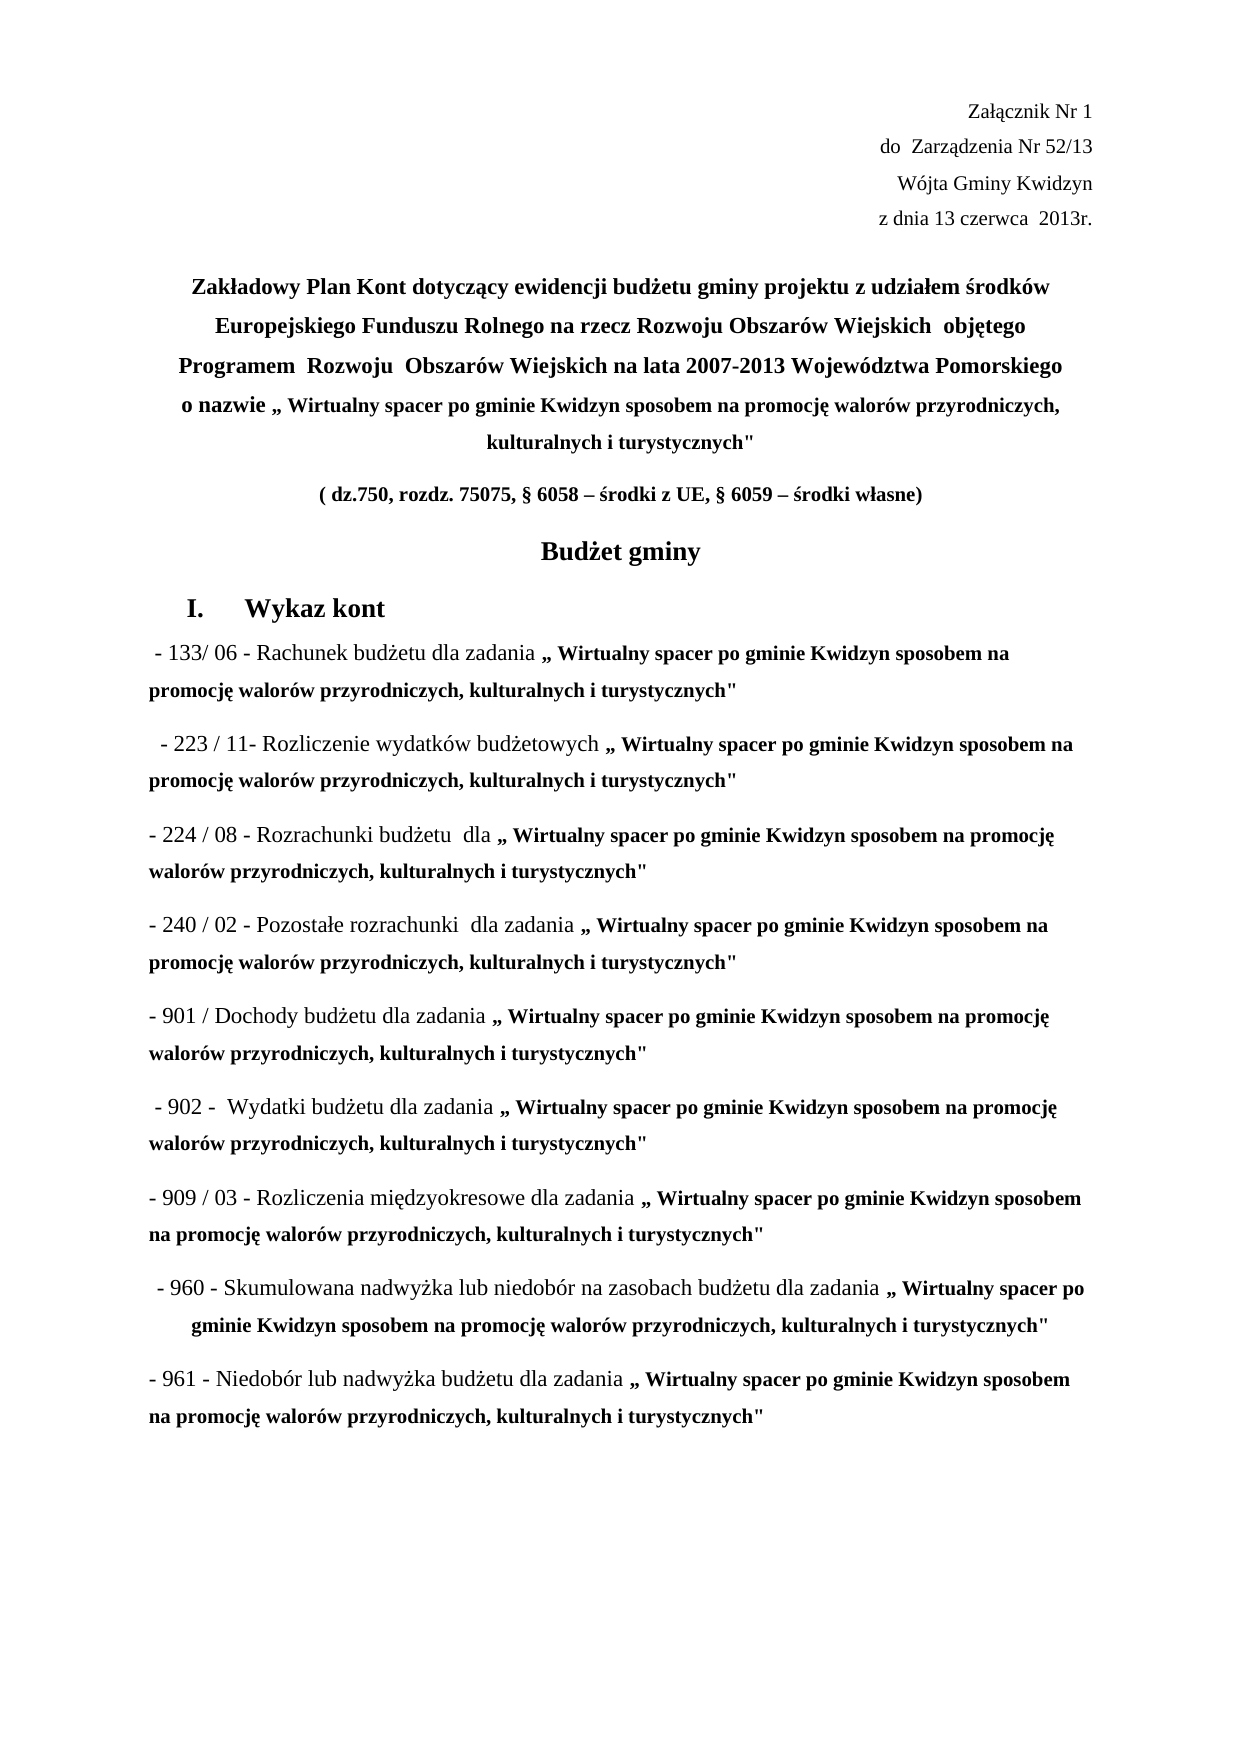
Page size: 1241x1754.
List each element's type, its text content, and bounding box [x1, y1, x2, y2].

text - 901 / Dochody budżetu dla zadania „ Wirtualny spacer po gminie Kwidzyn sposobem na promocję walorów przyrodniczych, kulturalnych i turystycznych" [149, 1002, 1092, 1065]
text - 133/ 06 - Rachunek budżetu dla zadania „ Wirtualny spacer po gminie Kwidzyn sposobem na promocję walorów przyrodniczych, kulturalnych i turystycznych" [149, 639, 1092, 702]
text - 902 - Wydatki budżetu dla zadania „ Wirtualny spacer po gminie Kwidzyn sposobem na promocję walorów przyrodniczych, kulturalnych i turystycznych" [149, 1093, 1092, 1155]
text Załącznik Nr 1 [149, 95, 1092, 124]
text do Zarządzenia Nr 52/13 [149, 131, 1092, 160]
text - 223 / 11- Rozliczenie wydatków budżetowych „ Wirtualny spacer po gminie Kwidzyn sposobem na promocję walorów przyrodniczych, kulturalnych i turystycznych" [149, 730, 1092, 792]
text Zakładowy Plan Kont dotyczący ewidencji budżetu gminy projektu z udziałem środków Europejskiego Funduszu Rolnego na rzecz Rozwoju Obszarów Wiejskich objętego Programem Rozwoju Obszarów Wiejskich na lata 2007-2013 Województwa Pomorskiego o nazwie „ Wirtualny spacer po gminie Kwidzyn sposobem na promocję walorów przyrodniczych, kulturalnych i turystycznych" [149, 273, 1092, 454]
text Wójta Gminy Kwidzyn [832, 167, 1092, 196]
text ( dz.750, rozdz. 75075, § 6058 – środki z UE, § 6059 – środki własne) [149, 482, 1092, 506]
text - 960 - Skumulowana nadwyżka lub niedobór na zasobach budżetu dla zadania „ Wirtualny spacer po gminie Kwidzyn sposobem na promocję walorów przyrodniczych, kulturalnych i turystycznych" [149, 1274, 1092, 1337]
text - 240 / 02 - Pozostałe rozrachunki dla zadania „ Wirtualny spacer po gminie Kwidzyn sposobem na promocję walorów przyrodniczych, kulturalnych i turystycznych" [149, 912, 1092, 974]
text - 224 / 08 - Rozrachunki budżetu dla „ Wirtualny spacer po gminie Kwidzyn sposobem na promocję walorów przyrodniczych, kulturalnych i turystycznych" [149, 821, 1092, 883]
text - 961 - Niedobór lub nadwyżka budżetu dla zadania „ Wirtualny spacer po gminie Kwidzyn sposobem na promocję walorów przyrodniczych, kulturalnych i turystycznych" [149, 1365, 1092, 1428]
text - 909 / 03 - Rozliczenia międzyokresowe dla zadania „ Wirtualny spacer po gminie Kwidzyn sposobem na promocję walorów przyrodniczych, kulturalnych i turystycznych" [149, 1184, 1092, 1246]
text I. Wykaz kont [186, 592, 1092, 623]
text z dnia 13 czerwca 2013r. [832, 203, 1092, 232]
text Budżet gminy [149, 534, 1092, 566]
